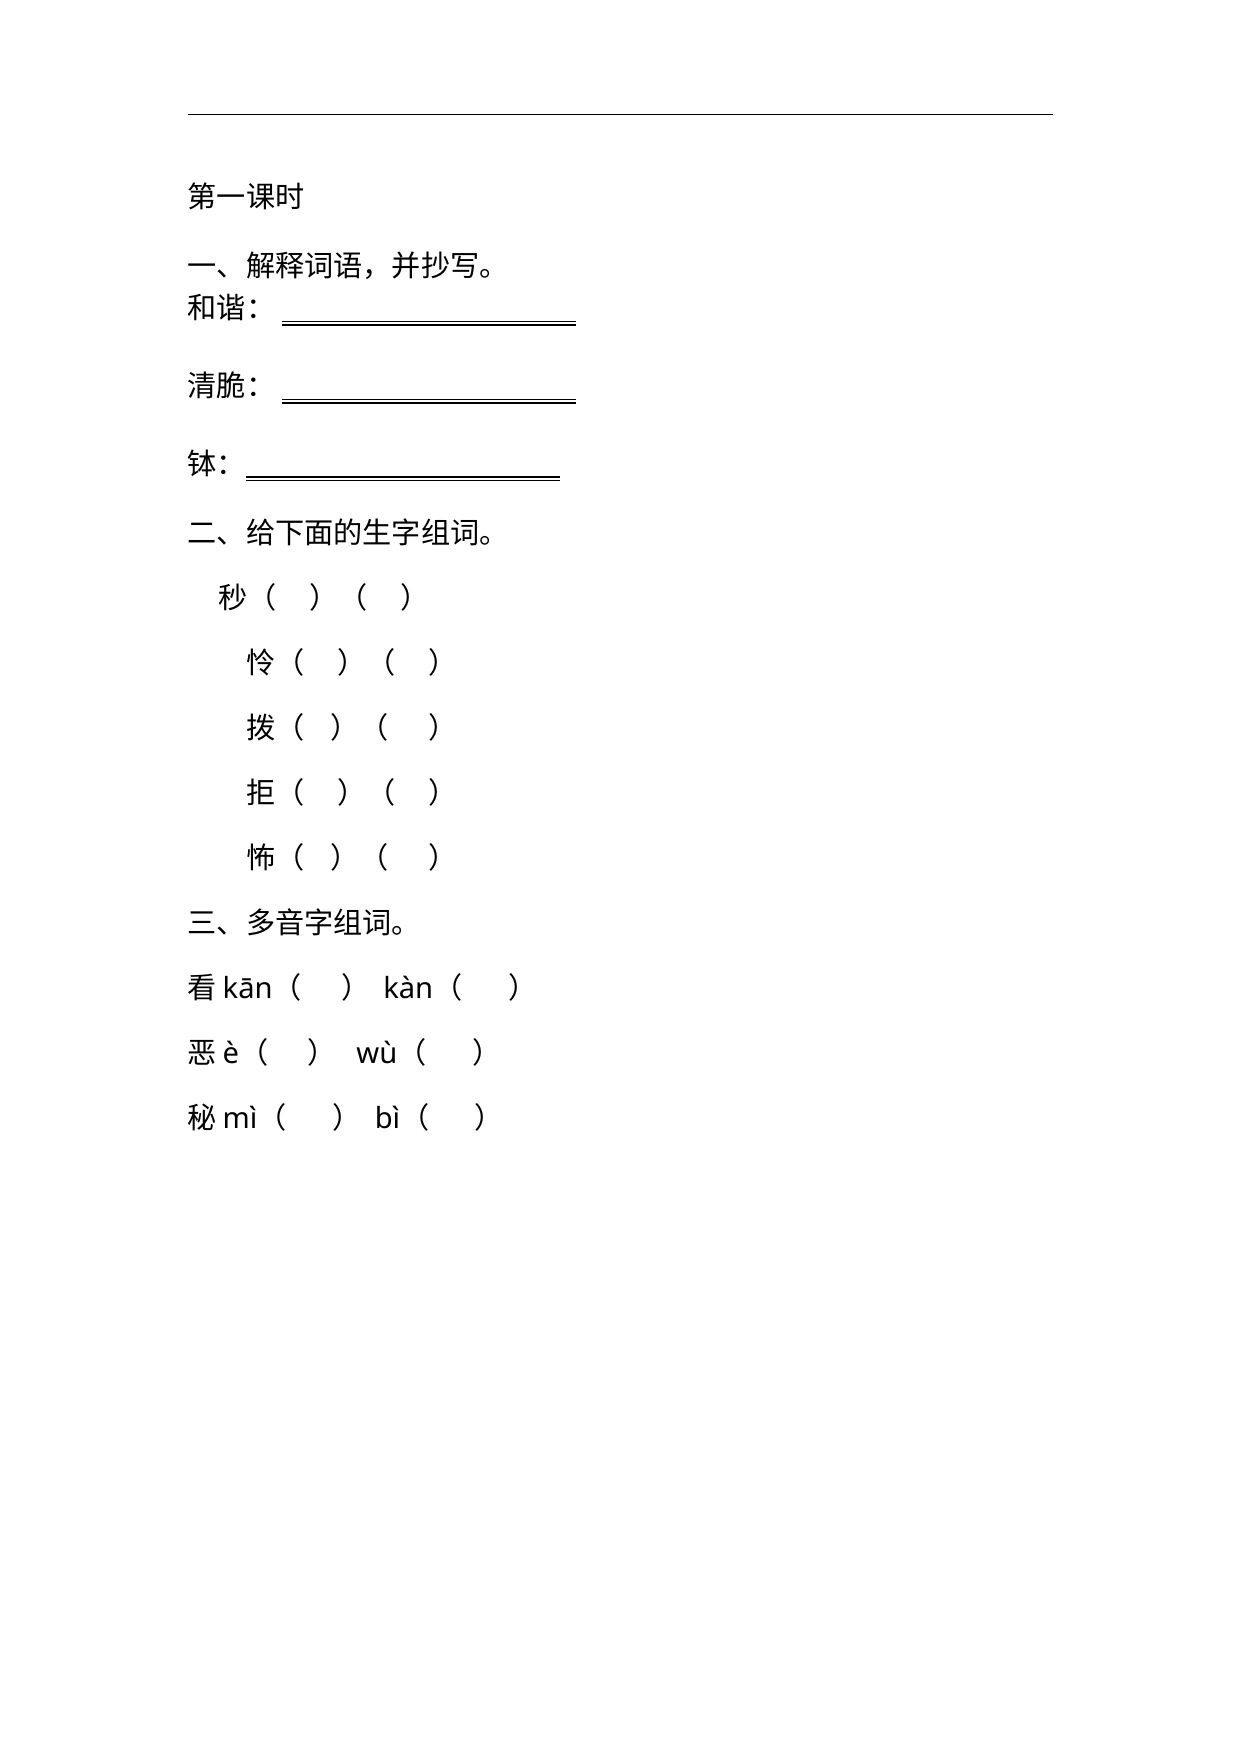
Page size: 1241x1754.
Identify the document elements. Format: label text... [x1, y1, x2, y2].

text 二、给下面的生字组词。 秒（ ）（ ） 怜（ ）（ ） 拨（ ）（ ） 拒（ ）（ ） 怖（ ）（ ） 三、多音字组词。 看kān（ ） kàn（ ） [187, 499, 1053, 1019]
text 秘mì（ ） bì（ ） [187, 1084, 1053, 1149]
text 第一课时 [187, 162, 1053, 227]
text 一、解释词语，并抄写。 和谐： 清脆： 钵： [187, 243, 1053, 483]
text 恶è（ ） wù（ ） [187, 1019, 1053, 1084]
